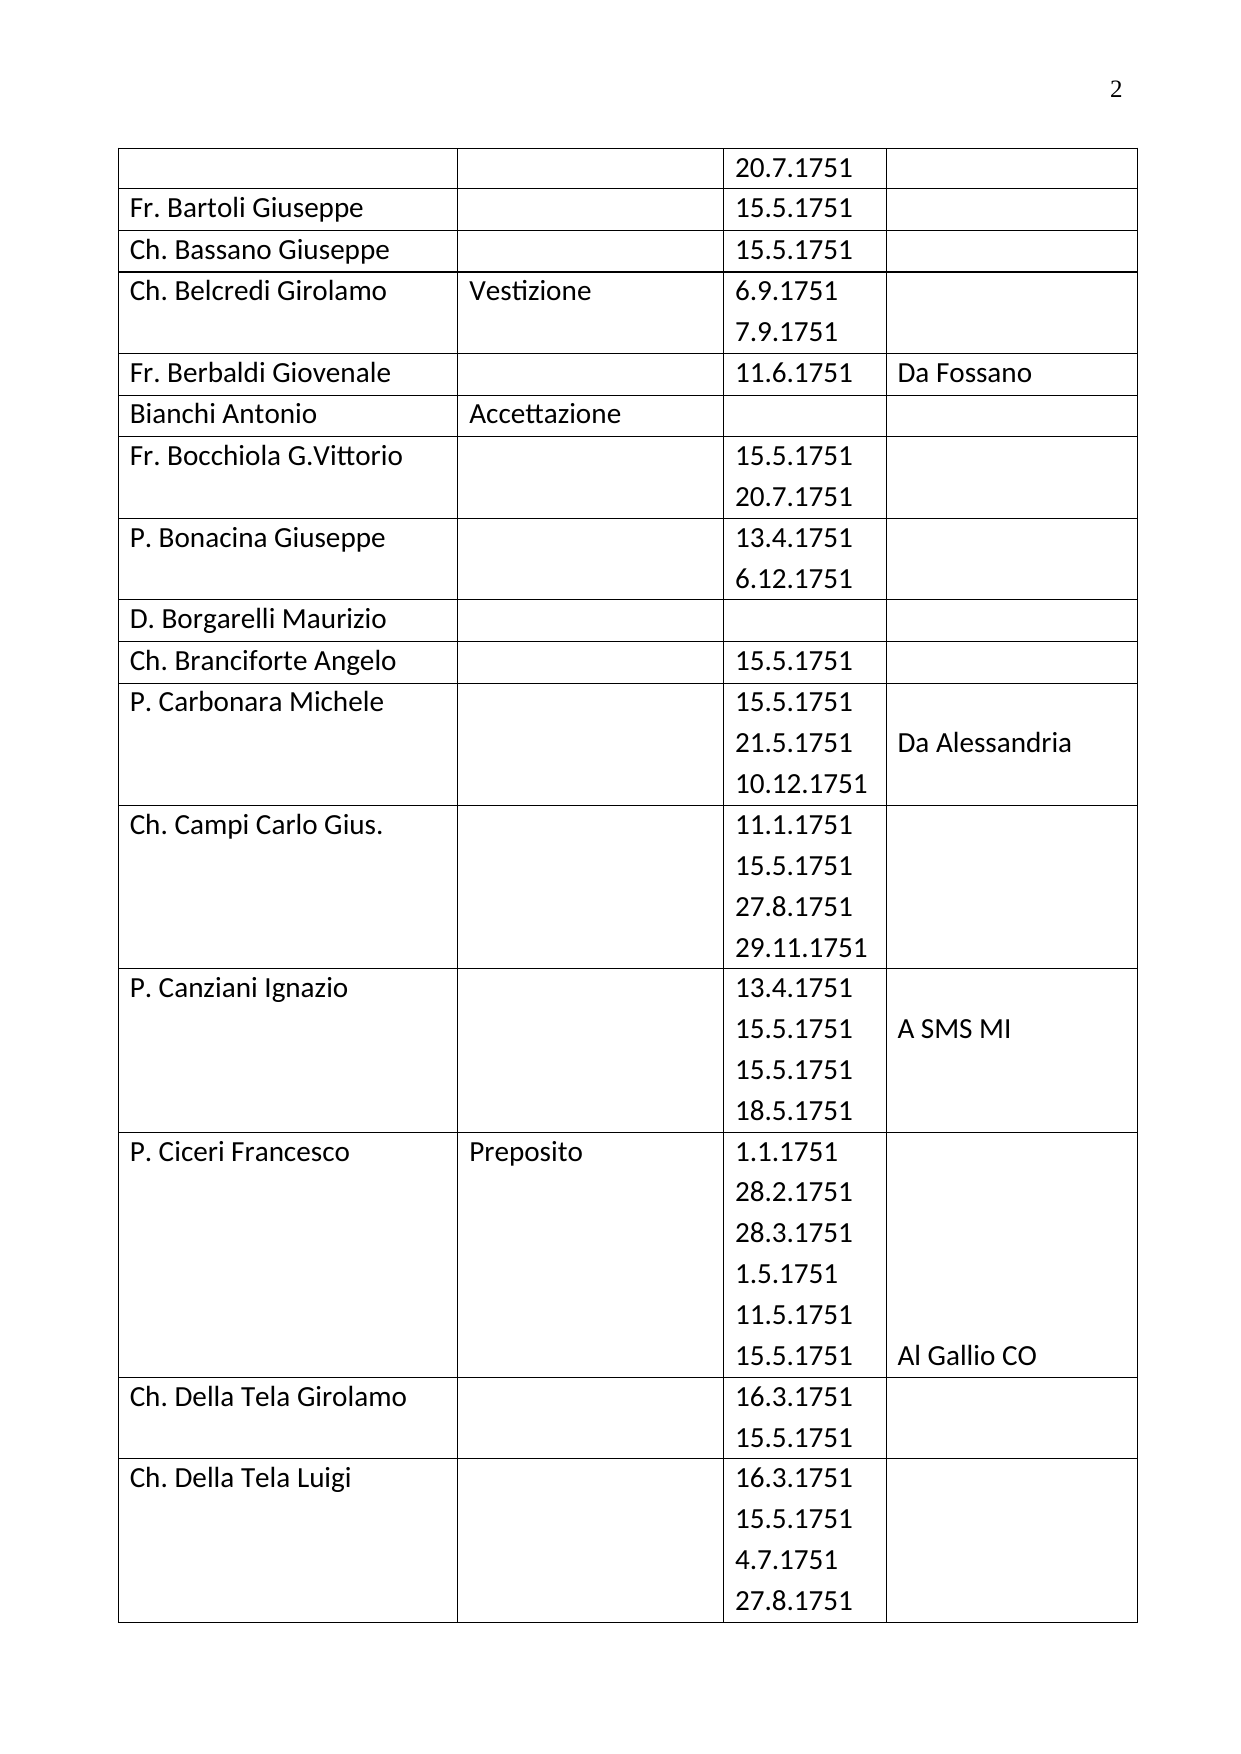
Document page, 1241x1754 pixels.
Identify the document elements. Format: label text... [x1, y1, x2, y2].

table_cell Preposito [458, 1133, 723, 1377]
table_cell 15.5.1751 [724, 189, 886, 230]
table_cell [887, 273, 1137, 353]
table_cell 6.9.1751 7.9.1751 [724, 273, 886, 353]
table_cell [458, 1459, 723, 1622]
table_cell [458, 642, 723, 682]
table_cell 15.5.1751 [724, 642, 886, 682]
table_cell Al Gallio CO [887, 1133, 1137, 1377]
table_cell Da Fossano [887, 354, 1137, 394]
table_cell Vestizione [458, 273, 723, 353]
table_cell P. Bonacina Giuseppe [119, 519, 457, 599]
table_cell Da Alessandria [887, 684, 1137, 805]
table_cell [887, 1378, 1137, 1458]
table_cell 15.5.1751 [724, 231, 886, 271]
table_cell 16.3.1751 15.5.1751 4.7.1751 27.8.1751 [724, 1459, 886, 1622]
table_cell [887, 231, 1137, 271]
table_cell [887, 149, 1137, 188]
table_cell 15.5.1751 20.7.1751 [724, 437, 886, 518]
table_cell [887, 642, 1137, 682]
table_cell [887, 806, 1137, 968]
table_cell Fr. Bocchiola G.Vittorio [119, 437, 457, 518]
table_cell A SMS MI [887, 969, 1137, 1132]
table_cell [458, 684, 723, 805]
table_cell Fr. Bartoli Giuseppe [119, 189, 457, 230]
table_cell Ch. Della Tela Luigi [119, 1459, 457, 1622]
table_cell 1.1.1751 28.2.1751 28.3.1751 1.5.1751 11.5.1751 15.5.1751 [724, 1133, 886, 1377]
table_cell P. Carbonara Michele [119, 684, 457, 805]
table_cell P. Canziani Ignazio [119, 969, 457, 1132]
table_cell Ch. Branciforte Angelo [119, 642, 457, 682]
table_cell [887, 189, 1137, 230]
table_cell 13.4.1751 15.5.1751 15.5.1751 18.5.1751 [724, 969, 886, 1132]
table_cell Ch. Della Tela Girolamo [119, 1378, 457, 1458]
table_cell [458, 354, 723, 394]
table_cell Ch. Campi Carlo Gius. [119, 806, 457, 968]
table_cell [458, 149, 723, 188]
table_cell [458, 806, 723, 968]
table_cell [458, 437, 723, 518]
table_cell 11.1.1751 15.5.1751 27.8.1751 29.11.1751 [724, 806, 886, 968]
table_cell [458, 189, 723, 230]
table_cell 11.6.1751 [724, 354, 886, 394]
table_cell [458, 231, 723, 271]
table_cell P. Ciceri Francesco [119, 1133, 457, 1377]
table_cell Bianchi Antonio [119, 396, 457, 436]
table_cell [887, 1459, 1137, 1622]
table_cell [119, 149, 457, 188]
table_cell [887, 437, 1137, 518]
table_cell 16.3.1751 15.5.1751 [724, 1378, 886, 1458]
table_cell Fr. Berbaldi Giovenale [119, 354, 457, 394]
table_cell [887, 519, 1137, 599]
table_cell [724, 600, 886, 641]
table_cell [887, 600, 1137, 641]
table_cell Accettazione [458, 396, 723, 436]
table_cell [458, 600, 723, 641]
table_cell Ch. Belcredi Girolamo [119, 273, 457, 353]
table_cell D. Borgarelli Maurizio [119, 600, 457, 641]
table_cell [724, 396, 886, 436]
table_cell [887, 396, 1137, 436]
table_cell 15.5.1751 21.5.1751 10.12.1751 [724, 684, 886, 805]
table_cell 15.5.1751 20.7.1751 [724, 149, 886, 188]
table_cell [458, 969, 723, 1132]
table_cell [458, 1378, 723, 1458]
table_cell Ch. Bassano Giuseppe [119, 231, 457, 271]
table_cell [458, 519, 723, 599]
table_cell 13.4.1751 6.12.1751 [724, 519, 886, 599]
